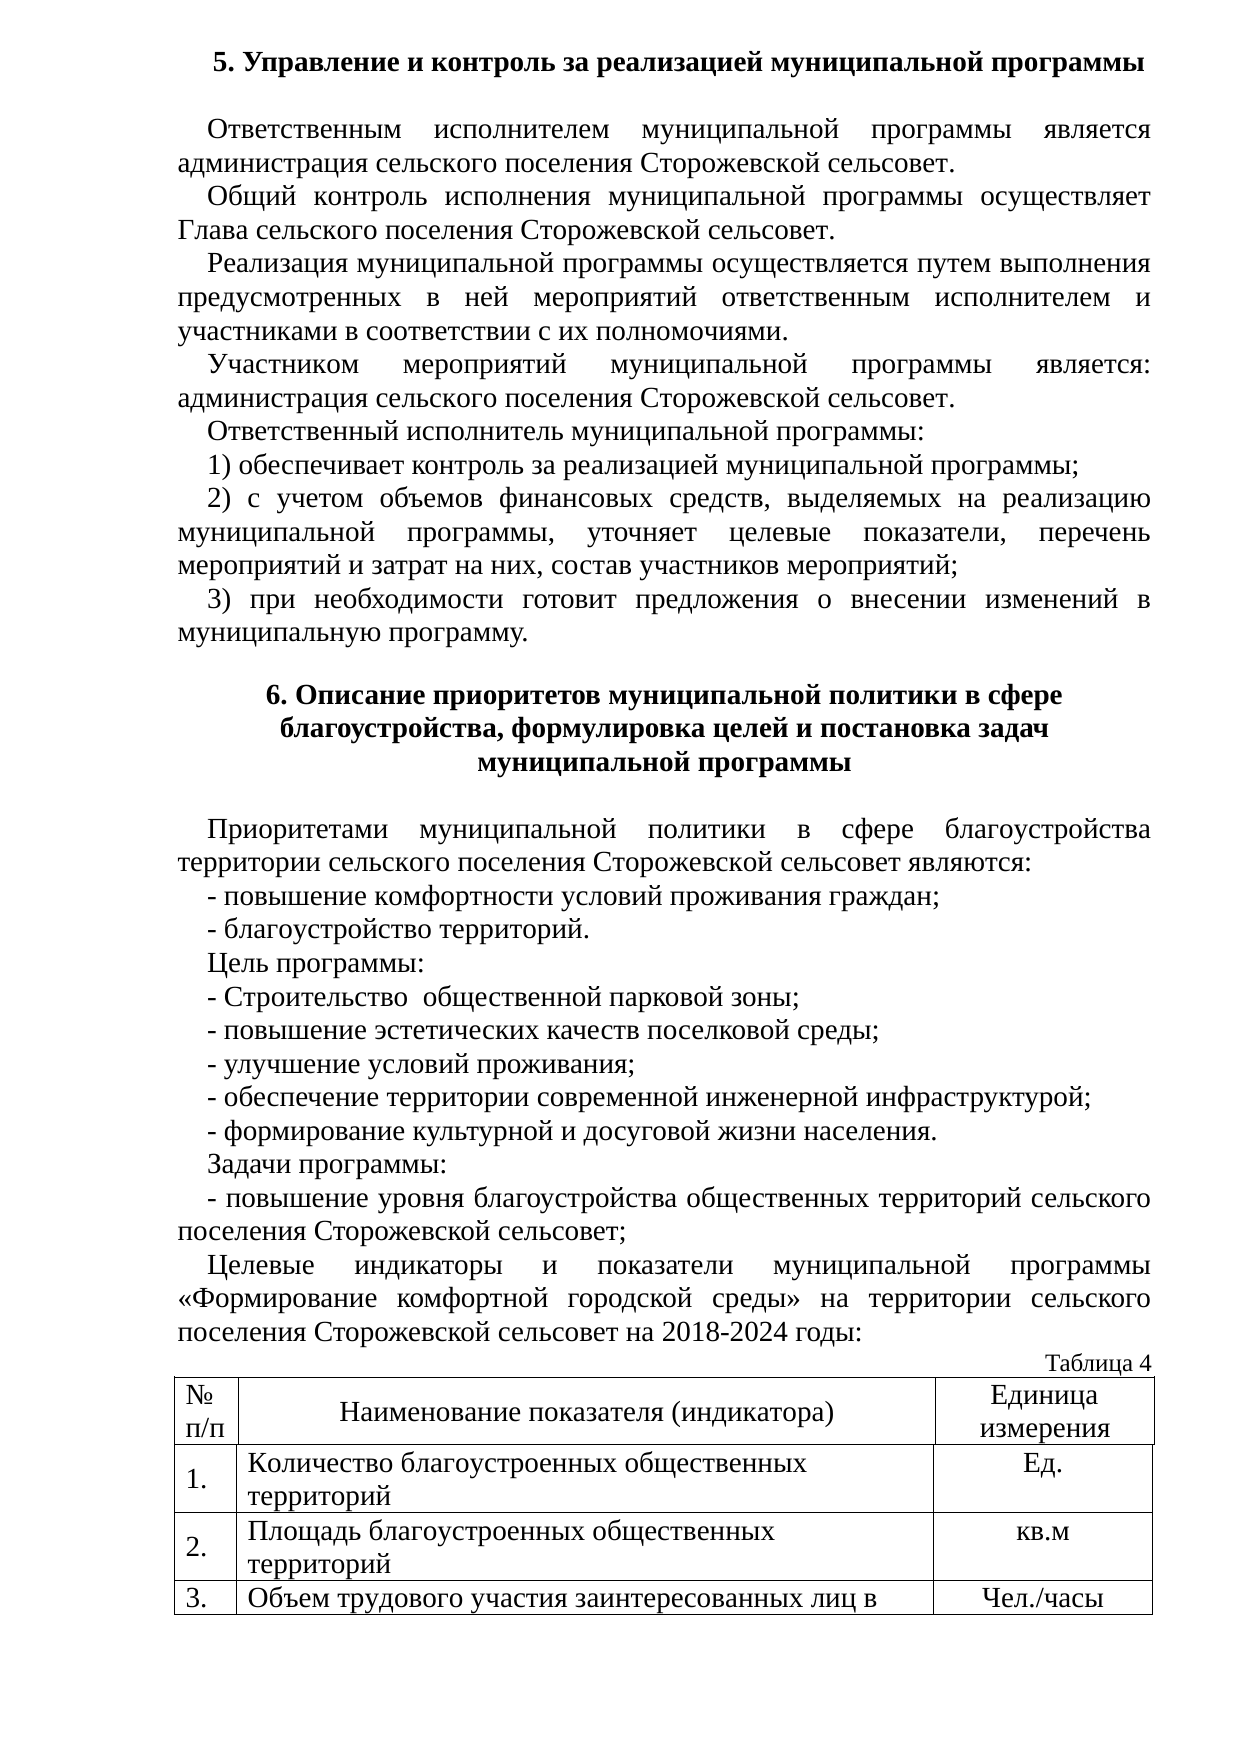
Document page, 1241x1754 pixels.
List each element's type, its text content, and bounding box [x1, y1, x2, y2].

table_header Единица измерения [936, 1378, 1154, 1444]
table_cell 1. [175, 1445, 236, 1512]
text Таблица 4 [177, 1348, 1152, 1376]
text 6. Описание приоритетов муниципальной политики в сфере благоустройства, формулировка целей и постановка задач муниципальной программы [177, 677, 1152, 777]
table_cell Чел./часы [934, 1581, 1152, 1614]
text Приоритетами муниципальной политики в сфере благоустройства территории сельского поселения Сторожевской сельсовет являются: [177, 811, 1152, 878]
text - благоустройство территорий. [177, 912, 1152, 945]
text - повышение уровня благоустройства общественных территорий сельского поселения Сторожевской сельсовет; [177, 1180, 1152, 1247]
table_cell кв.м [934, 1513, 1152, 1580]
text Ответственный исполнитель муниципальной программы: [177, 413, 1152, 447]
text 2) с учетом объемов финансовых средств, выделяемых на реализацию муниципальной программы, уточняет целевые показатели, перечень мероприятий и затрат на них, состав участников мероприятий; [177, 480, 1152, 581]
table_header № п/п [175, 1378, 238, 1444]
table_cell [237, 1581, 933, 1614]
text 3) при необходимости готовит предложения о внесении изменений в муниципальную программу. [177, 581, 1152, 648]
text Целевые индикаторы и показатели муниципальной программы «Формирование комфортной городской среды» на территории сельского поселения Сторожевской сельсовет на 2018-2024 годы: [177, 1247, 1152, 1348]
text - формирование культурной и досуговой жизни населения. [177, 1113, 1152, 1146]
table_cell 3. [175, 1581, 236, 1614]
table_cell Количество благоустроенных общественных территорий [237, 1445, 933, 1512]
text - повышение комфортности условий проживания граждан; [177, 878, 1152, 912]
text Участником мероприятий муниципальной программы является: администрация сельского поселения Сторожевской сельсовет. [177, 346, 1152, 413]
text - повышение эстетических качеств поселковой среды; [177, 1012, 1152, 1046]
table_cell 2. [175, 1513, 236, 1580]
text 1) обеспечивает контроль за реализацией муниципальной программы; [177, 447, 1152, 480]
text Цель программы: [177, 945, 1152, 979]
text Задачи программы: [177, 1146, 1152, 1180]
text Общий контроль исполнения муниципальной программы осуществляет Глава сельского поселения Сторожевской сельсовет. [177, 178, 1152, 246]
text 5. Управление и контроль за реализацией муниципальной программы [207, 44, 1152, 78]
table_cell Площадь благоустроенных общественных территорий [237, 1513, 933, 1580]
text Реализация муниципальной программы осуществляется путем выполнения предусмотренных в ней мероприятий ответственным исполнителем и участниками в соответствии с их полномочиями. [177, 246, 1152, 346]
table_header Наименование показателя (индикатора) [239, 1378, 935, 1444]
text - обеспечение территории современной инженерной инфраструктурой; [177, 1079, 1152, 1113]
text Ответственным исполнителем муниципальной программы является администрация сельского поселения Сторожевской сельсовет. [177, 111, 1152, 178]
text - улучшение условий проживания; [177, 1046, 1152, 1079]
text - Строительство общественной парковой зоны; [177, 979, 1152, 1012]
table_cell Ед. [934, 1445, 1152, 1512]
